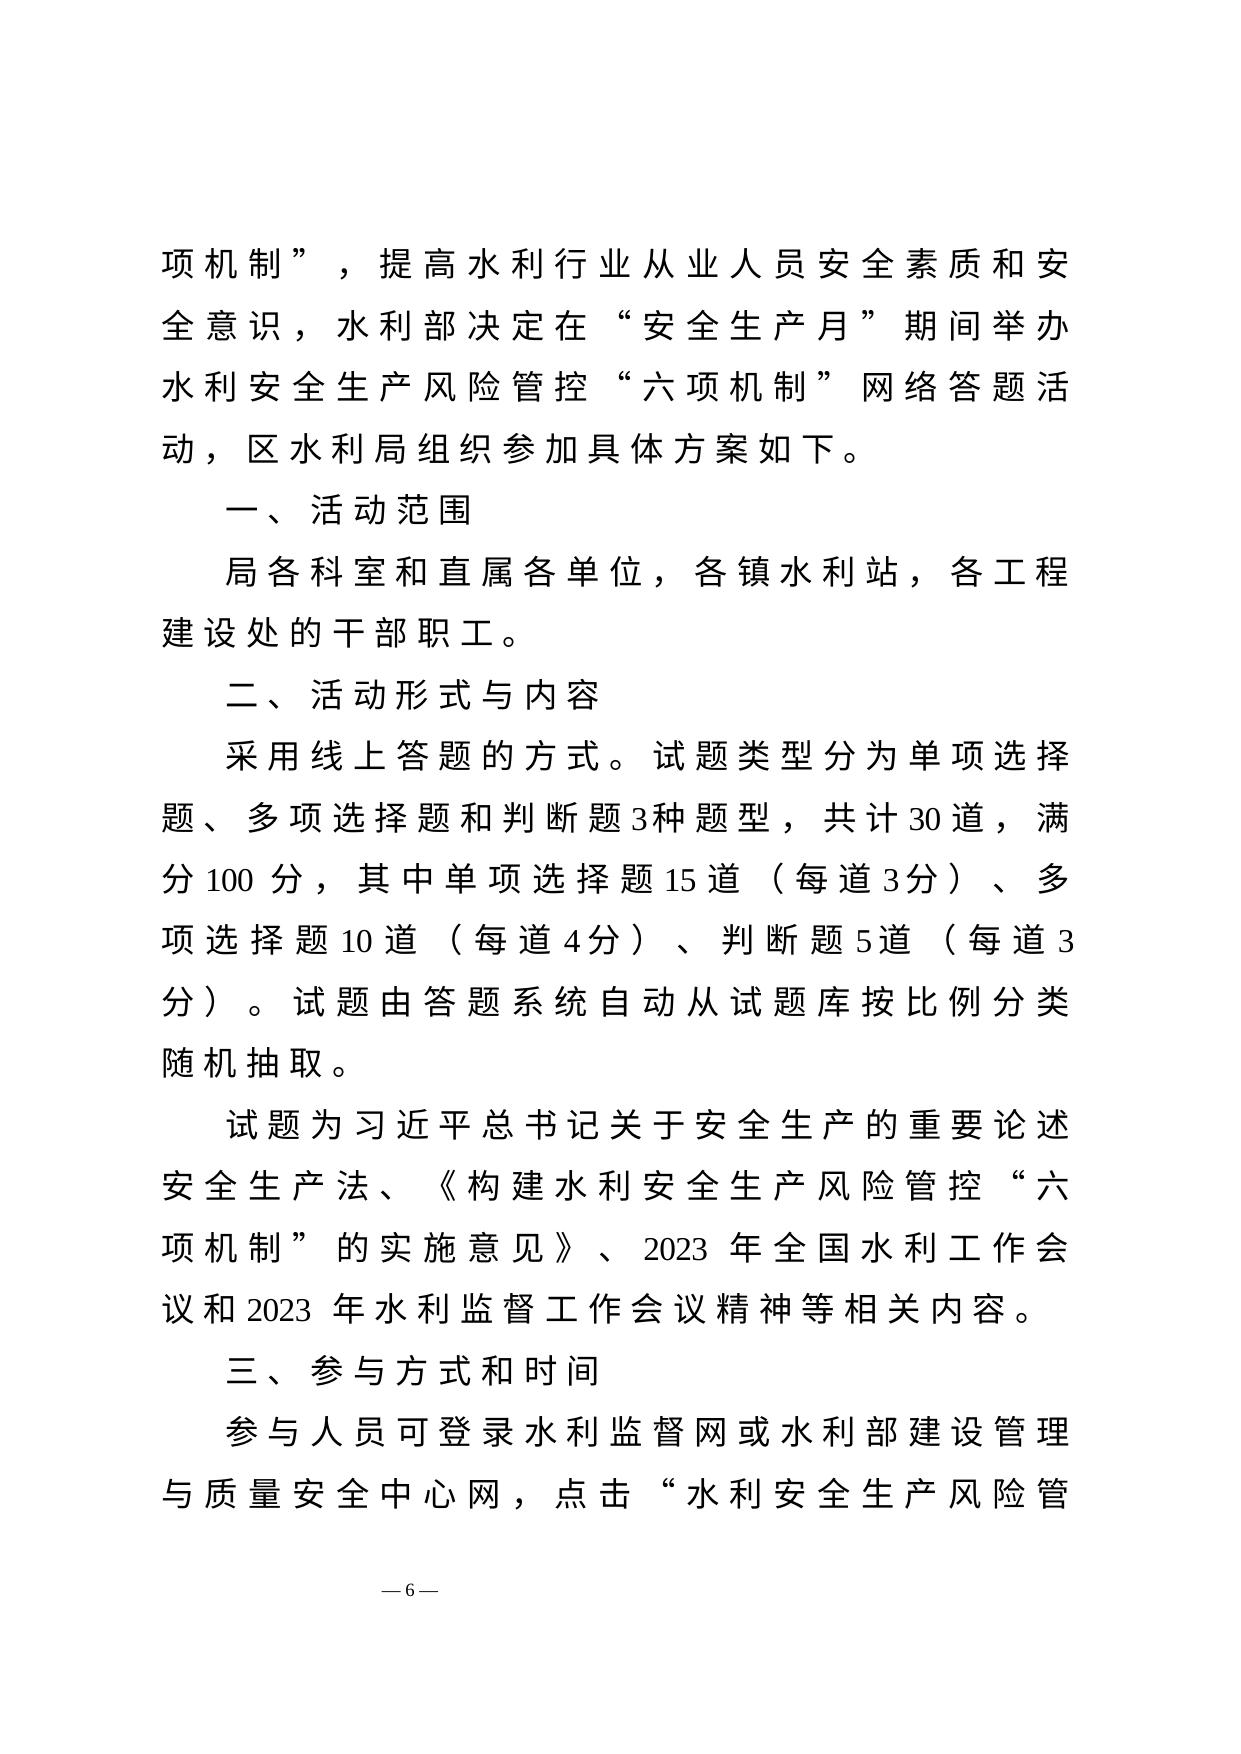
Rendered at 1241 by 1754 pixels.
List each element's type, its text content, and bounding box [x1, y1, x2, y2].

text 局各科室和直属各单位，各镇水利站，各工程建设处的干部职工。 [161, 539, 1079, 662]
text 三、参与方式和时间 [161, 1338, 1079, 1399]
text 采用线上答题的方式。试题类型分为单项选择题、多项选择题和判断题3种题型，共计30道，满分100分，其中单项选择题15道（每道3分）、多项选择题10道（每道4分）、判断题5道（每道3分）。试题由答题系统自动从试题库按比例分类随机抽取。 [161, 723, 1079, 1092]
text 试题为习近平总书记关于安全生产的重要论述、安全生产法、《构建水利安全生产风险管控“六项机制”的实施意见》、2023年全国水利工作会议和2023年水利监督工作会议精神等相关内容。 [161, 1092, 1079, 1338]
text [161, 1399, 1079, 1522]
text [161, 232, 1079, 477]
text 一、活动范围 [161, 477, 1079, 539]
text 二、活动形式与内容 [161, 662, 1079, 723]
